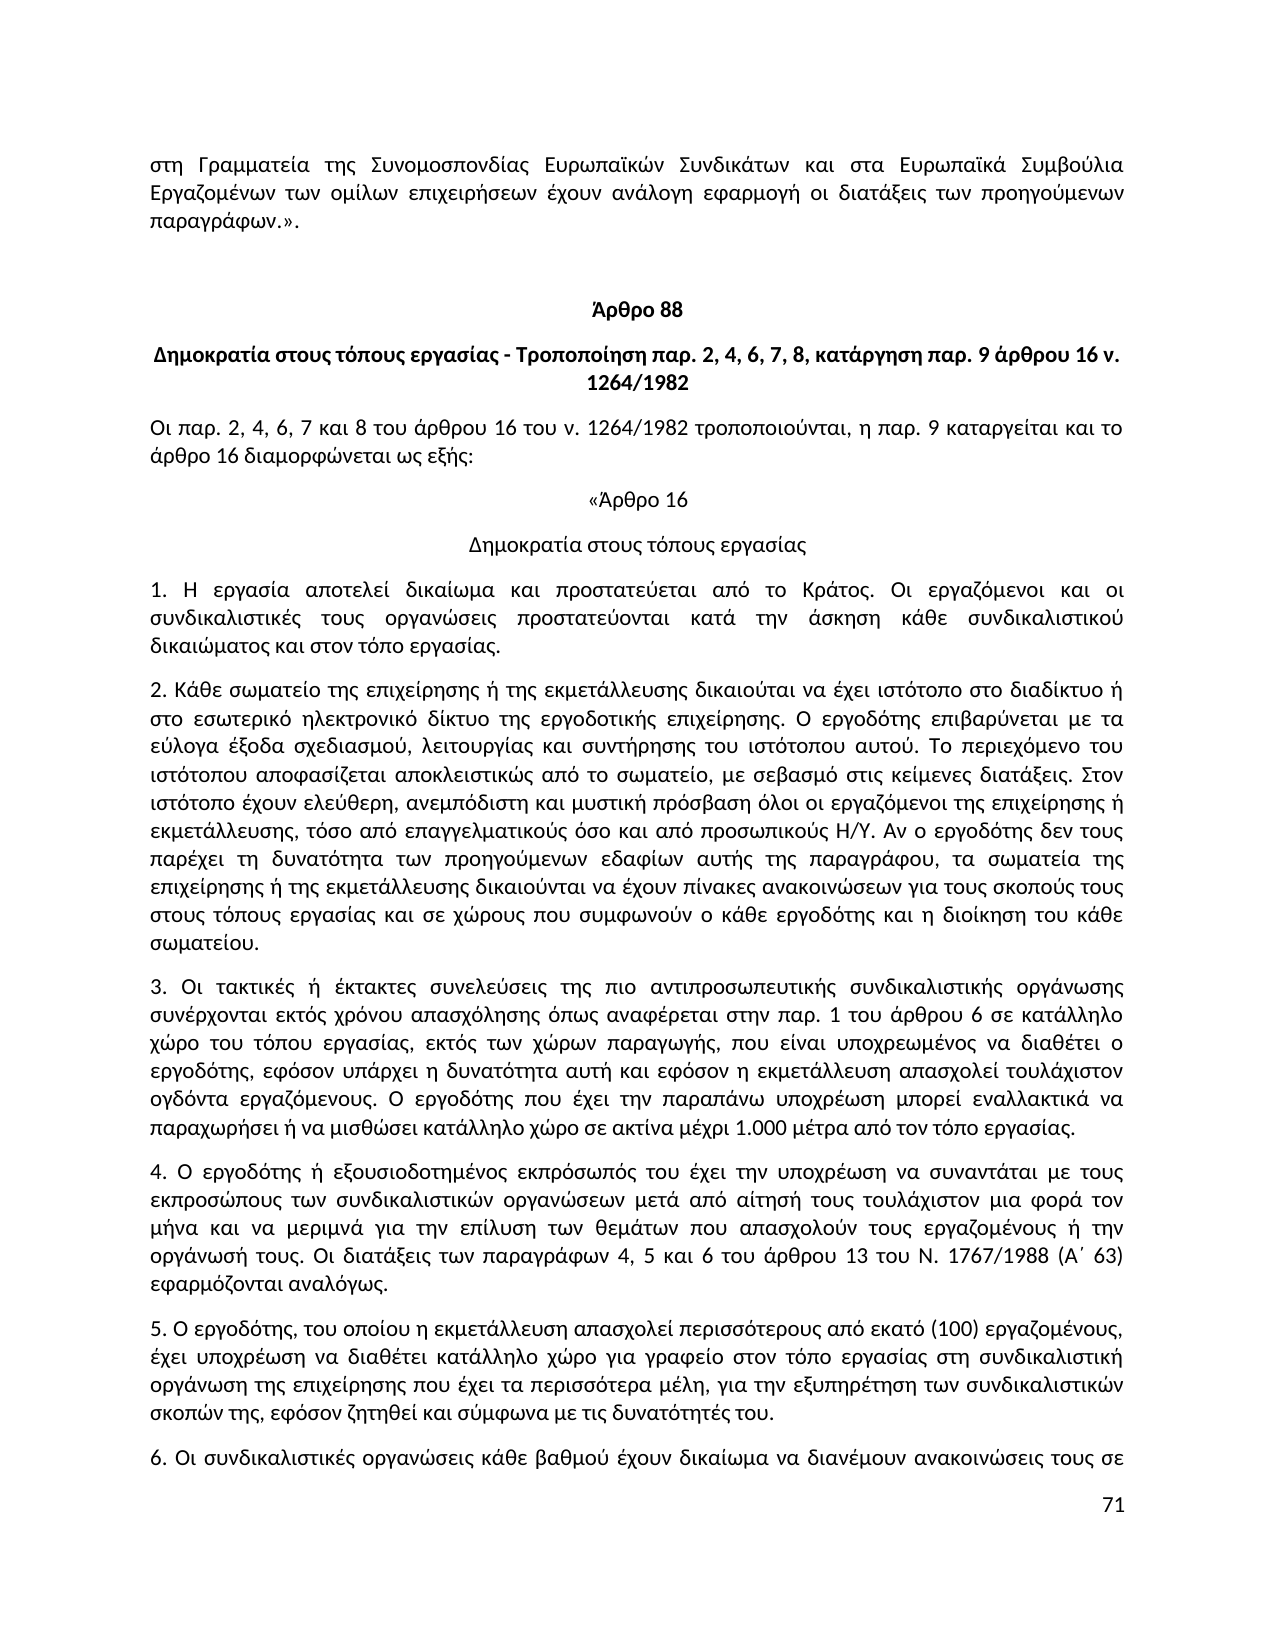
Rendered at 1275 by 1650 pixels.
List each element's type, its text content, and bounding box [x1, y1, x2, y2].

text 5. Ο εργοδότης, του οποίου η εκμετάλλευση απασχολεί περισσότερους από εκατό (100) εργαζομένους, έχει υποχρέωση να διαθέτει κατάλληλο χώρο για γραφείο στον τόπο εργασίας στη συνδικαλιστική οργάνωση της επιχείρησης που έχει τα περισσότερα μέλη, για την εξυπηρέτηση των συνδικαλιστικών σκοπών της, εφόσον ζητηθεί και σύμφωνα με τις δυνατότητές του. [150, 1314, 1125, 1426]
text 2. Κάθε σωματείο της επιχείρησης ή της εκμετάλλευσης δικαιούται να έχει ιστότοπο στο διαδίκτυο ή στο εσωτερικό ηλεκτρονικό δίκτυο της εργοδοτικής επιχείρησης. Ο εργοδότης επιβαρύνεται με τα εύλογα έξοδα σχεδιασμού, λειτουργίας και συντήρησης του ιστότοπου αυτού. Το περιεχόμενο του ιστότοπου αποφασίζεται αποκλειστικώς από το σωματείο, με σεβασμό στις κείμενες διατάξεις. Στον ιστότοπο έχουν ελεύθερη, ανεμπόδιστη και μυστική πρόσβαση όλοι οι εργαζόμενοι της επιχείρησης ή εκμετάλλευσης, τόσο από επαγγελματικούς όσο και από προσωπικούς Η/Υ. Αν ο εργοδότης δεν τους παρέχει τη δυνατότητα των προηγούμενων εδαφίων αυτής της παραγράφου, τα σωματεία της επιχείρησης ή της εκμετάλλευσης δικαιούνται να έχουν πίνακες ανακοινώσεων για τους σκοπούς τους στους τόπους εργασίας και σε χώρους που συμφωνούν ο κάθε εργοδότης και η διοίκηση του κάθε σωματείου. [150, 676, 1125, 956]
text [150, 1443, 1125, 1471]
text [150, 150, 1125, 234]
text Δημοκρατία στους τόπους εργασίας [150, 530, 1125, 558]
text 4. Ο εργοδότης ή εξουσιοδοτημένος εκπρόσωπός του έχει την υποχρέωση να συναντάται με τους εκπροσώπους των συνδικαλιστικών οργανώσεων μετά από αίτησή τους τουλάχιστον μια φορά τον μήνα και να μεριμνά για την επίλυση των θεμάτων που απασχολούν τους εργαζομένους ή την οργάνωσή τους. Οι διατάξεις των παραγράφων 4, 5 και 6 του άρθρου 13 του Ν. 1767/1988 (Α΄ 63) εφαρμόζονται αναλόγως. [150, 1157, 1125, 1297]
text 1. Η εργασία αποτελεί δικαίωμα και προστατεύεται από το Κράτος. Οι εργαζόμενοι και οι συνδικαλιστικές τους οργανώσεις προστατεύονται κατά την άσκηση κάθε συνδικαλιστικού δικαιώματος και στον τόπο εργασίας. [150, 575, 1125, 659]
text Άρθρο 88 [150, 295, 1125, 323]
text Οι παρ. 2, 4, 6, 7 και 8 του άρθρου 16 του ν. 1264/1982 τροποποιούνται, η παρ. 9 καταργείται και το άρθρο 16 διαμορφώνεται ως εξής: [150, 413, 1125, 469]
text «Άρθρο 16 [150, 486, 1125, 513]
text 3. Οι τακτικές ή έκτακτες συνελεύσεις της πιο αντιπροσωπευτικής συνδικαλιστικής οργάνωσης συνέρχονται εκτός χρόνου απασχόλησης όπως αναφέρεται στην παρ. 1 του άρθρου 6 σε κατάλληλο χώρο του τόπου εργασίας, εκτός των χώρων παραγωγής, που είναι υποχρεωμένος να διαθέτει ο εργοδότης, εφόσον υπάρχει η δυνατότητα αυτή και εφόσον η εκμετάλλευση απασχολεί τουλάχιστον ογδόντα εργαζόμενους. Ο εργοδότης που έχει την παραπάνω υποχρέωση μπορεί εναλλακτικά να παραχωρήσει ή να μισθώσει κατάλληλο χώρο σε ακτίνα μέχρι 1.000 μέτρα από τον τόπο εργασίας. [150, 972, 1125, 1141]
text Δημοκρατία στους τόπους εργασίας - Τροποποίηση παρ. 2, 4, 6, 7, 8, κατάργηση παρ. 9 άρθρου 16 ν. 1264/1982 [150, 340, 1125, 396]
